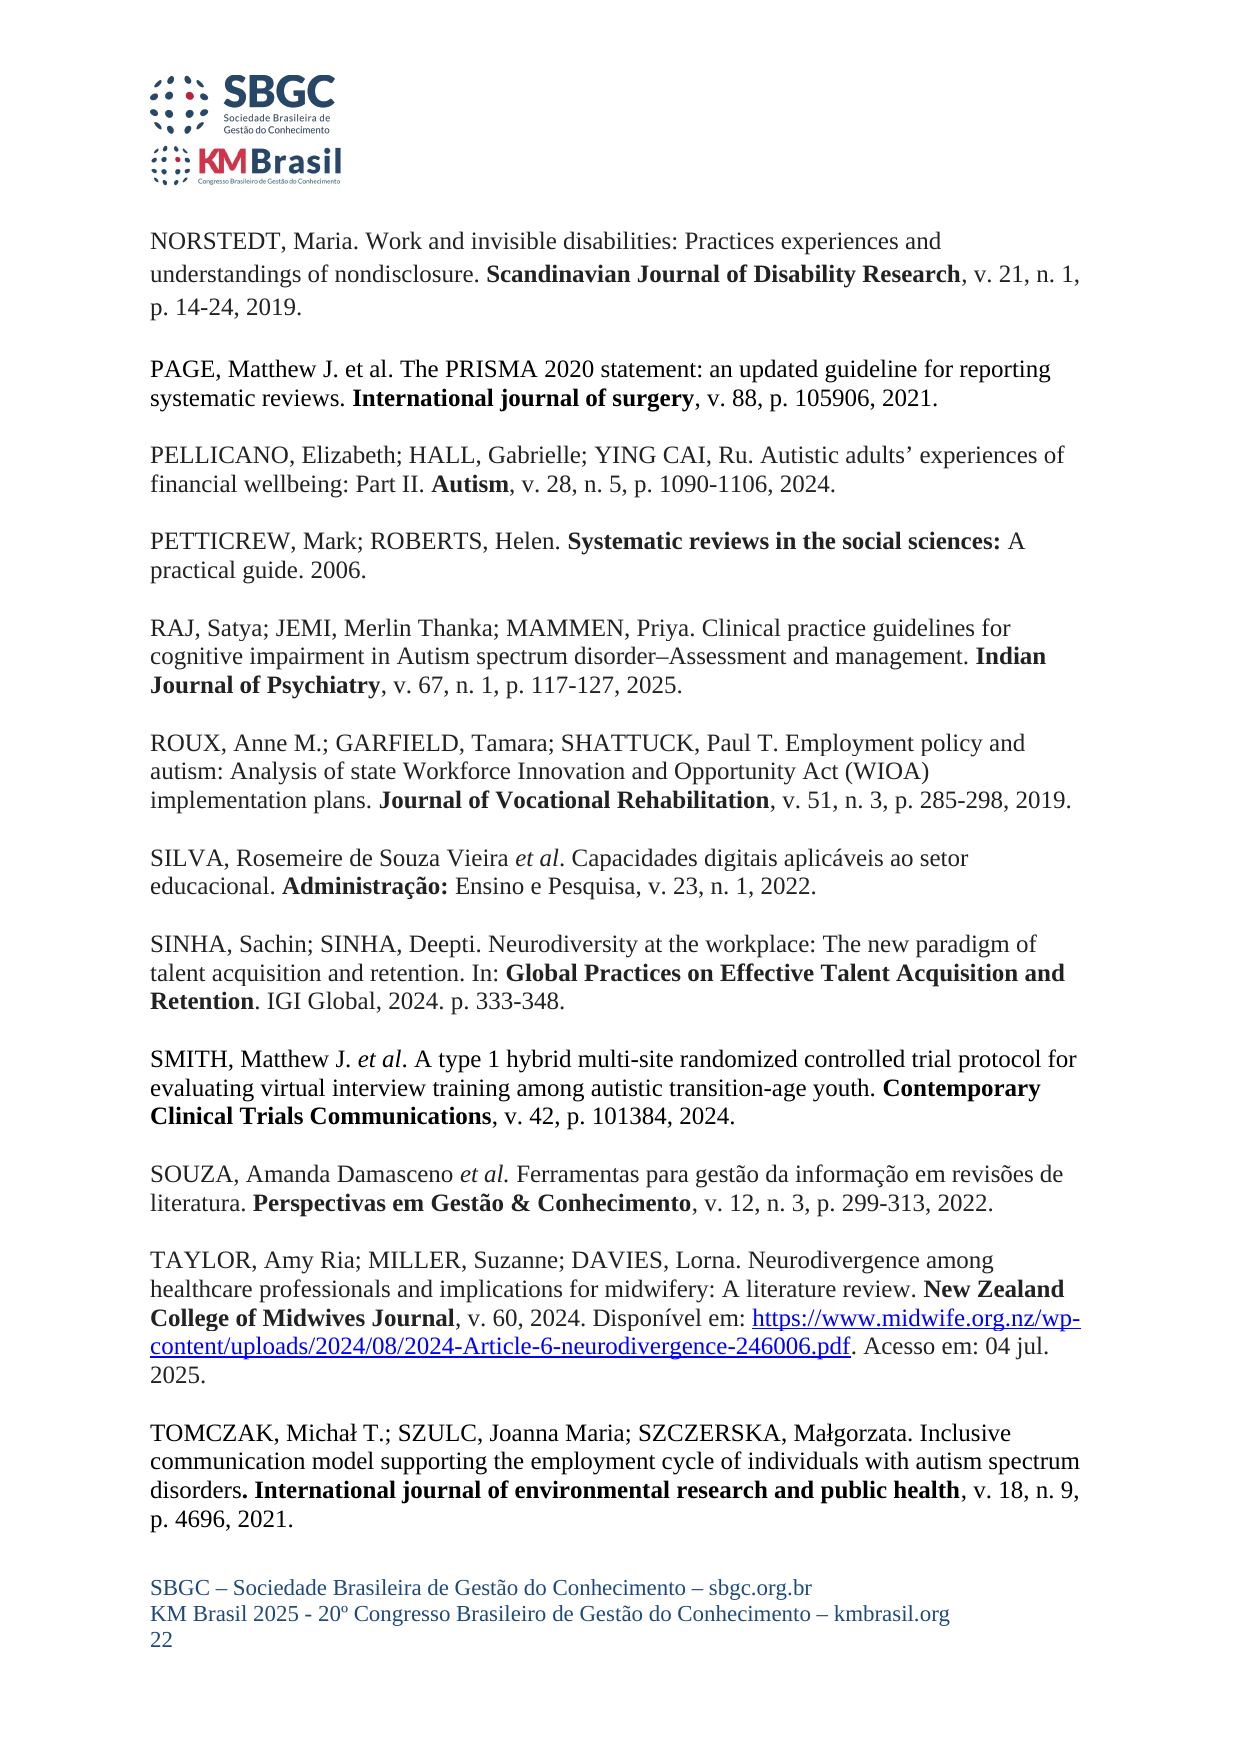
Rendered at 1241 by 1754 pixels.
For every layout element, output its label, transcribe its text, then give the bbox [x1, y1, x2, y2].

text SILVA, Rosemeire de Souza Vieira et al. Capacidades digitais aplicáveis ao setor educacional. Administração: Ensino e Pesquisa, v. 23, n. 1, 2022. [817, 843, 1090, 900]
text PETTICREW, Mark; ROBERTS, Helen. Systematic reviews in the social sciences: A practical guide. 2006. [367, 526, 1090, 584]
text SMITH, Matthew J. et al. A type 1 hybrid multi-site randomized controlled trial protocol for evaluating virtual interview training among autistic transition-age youth. Contemporary Clinical Trials Communications, v. 42, p. 101384, 2024. [150, 1044, 1090, 1130]
text RAJ, Satya; JEMI, Merlin Thanka; MAMMEN, Priya. Clinical practice guidelines for cognitive impairment in Autism spectrum disorder–Assessment and management. Indian Journal of Psychiatry, v. 67, n. 1, p. 117-127, 2025. [683, 613, 1090, 699]
picture [150, 75, 346, 194]
text TAYLOR, Amy Ria; MILLER, Suzanne; DAVIES, Lorna. Neurodivergence among healthcare professionals and implications for midwifery: A literature review. New Zealand College of Midwives Journal, v. 60, 2024. Disponível em: https://www.midwife.org.nz/wp-content/uploads/2024/08/2024-Article-6-neurodivergence-246006.pdf. Acesso em: 04 jul. 2025. [206, 1245, 1090, 1389]
text TOMCZAK, Michał T.; SZULC, Joanna Maria; SZCZERSKA, Małgorzata. Inclusive communication model supporting the employment cycle of individuals with autism spectrum disorders. International journal of environmental research and public health, v. 18, n. 9, p. 4696, 2021. [150, 1418, 1090, 1533]
text PELLICANO, Elizabeth; HALL, Gabrielle; YING CAI, Ru. Autistic adults’ experiences of financial wellbeing: Part II. Autism, v. 28, n. 5, p. 1090-1106, 2024. [836, 440, 1090, 498]
text SINHA, Sachin; SINHA, Deepti. Neurodiversity at the workplace: The new paradigm of talent acquisition and retention. In: Global Practices on Effective Talent Acquisition and Retention. IGI Global, 2024. p. 333-348. [565, 929, 1090, 1015]
text NORSTEDT, Maria. Work and invisible disabilities: Practices experiences and understandings of nondisclosure. Scandinavian Journal of Disability Research, v. 21, n. 1, p. 14-24, 2019. [150, 226, 1090, 321]
